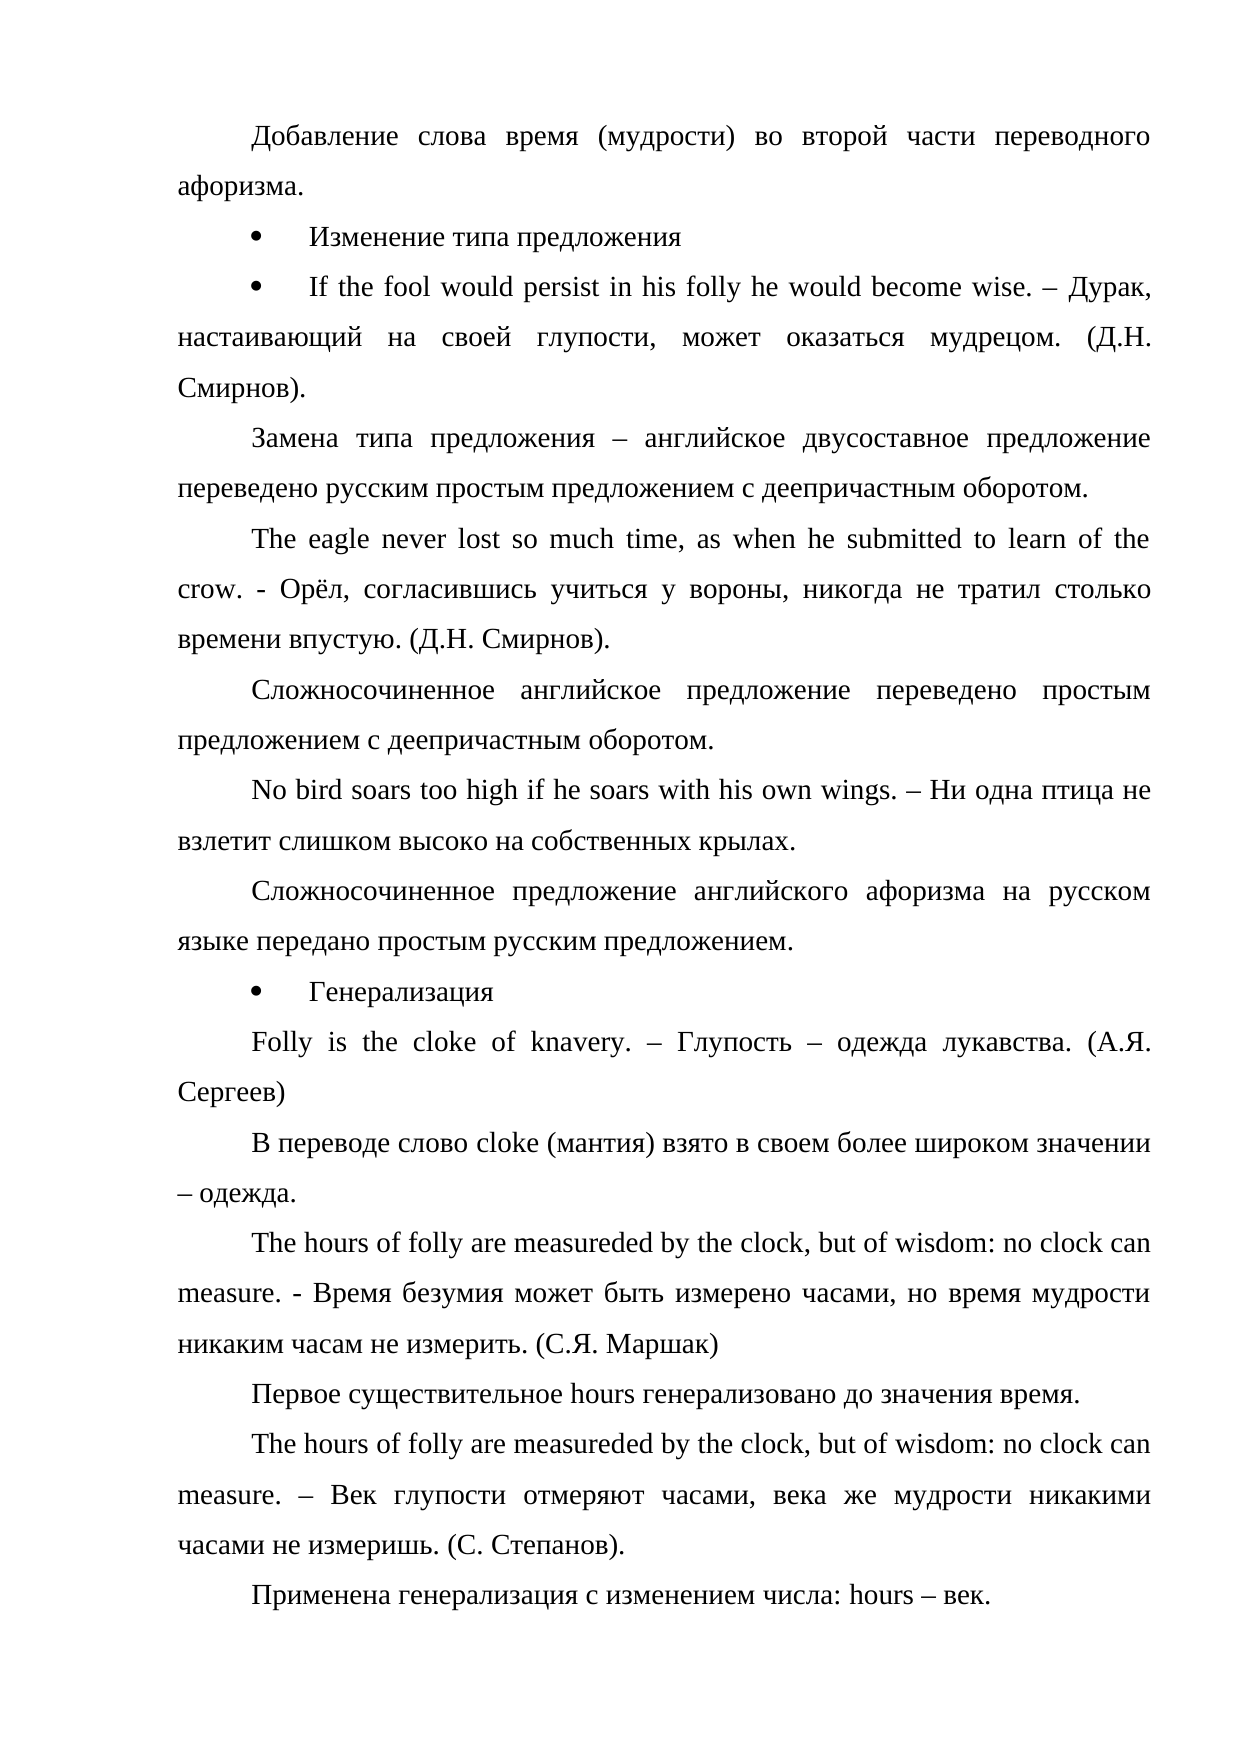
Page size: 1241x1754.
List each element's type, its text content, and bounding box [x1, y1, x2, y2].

text Первое существительное hours генерализовано до значения время. [177, 1376, 1152, 1410]
text Сложносочиненное английское предложение переведено простым предложением с деепричастным оборотом. [177, 672, 1152, 756]
text Замена типа предложения – английское двусоставное предложение переведено русским простым предложением с деепричастным оборотом. [177, 420, 1152, 504]
text The eagle never lost so much time, as when he submitted to learn of the crow. - Орёл, согласившись учиться у вороны, никогда не тратил столько времени впустую. (Д.Н. Смирнов). [177, 521, 1152, 655]
list Генерализация [177, 974, 1152, 1007]
text The hours of folly are measuredеd by the clock, but of wisdom: no clock can measure. - Время безумия может быть измерено часами, но время мудрости никаким часам не измерить. (С.Я. Маршак) [177, 1225, 1152, 1359]
text В переводе слово clokе (мантия) взято в своем более широком значении – одежда. [177, 1125, 1152, 1208]
list Изменение типа предложения [177, 219, 1152, 252]
text The hours of folly are measuredеd by the clock, but of wisdom: no clock can measure. – Век глупости отмеряют часами, века же мудрости никакими часами не измеришь. (С. Степанов). [177, 1427, 1152, 1561]
text Folly is the clokе of knavery. – Глупость – одежда лукавства. (А.Я. Сергеев) [177, 1024, 1152, 1108]
text Применена генерализация с изменением числа: hours – век. [177, 1577, 1152, 1611]
text No bird soars too high if he soars with his own wings. – Ни одна птица не взлетит слишком высоко на собственных крылах. [177, 772, 1152, 856]
text Добавление слова время (мудрости) во второй части переводного афоризма. [177, 118, 1152, 202]
text Сложносочиненное предложение английского афоризма на русском языке передано простым русским предложением. [177, 873, 1152, 957]
list If the fool would persist in his folly he would become wise. – Дурак, настаивающий на своей глупости, может оказаться мудрецом. (Д.Н. Смирнов). [177, 269, 1152, 403]
